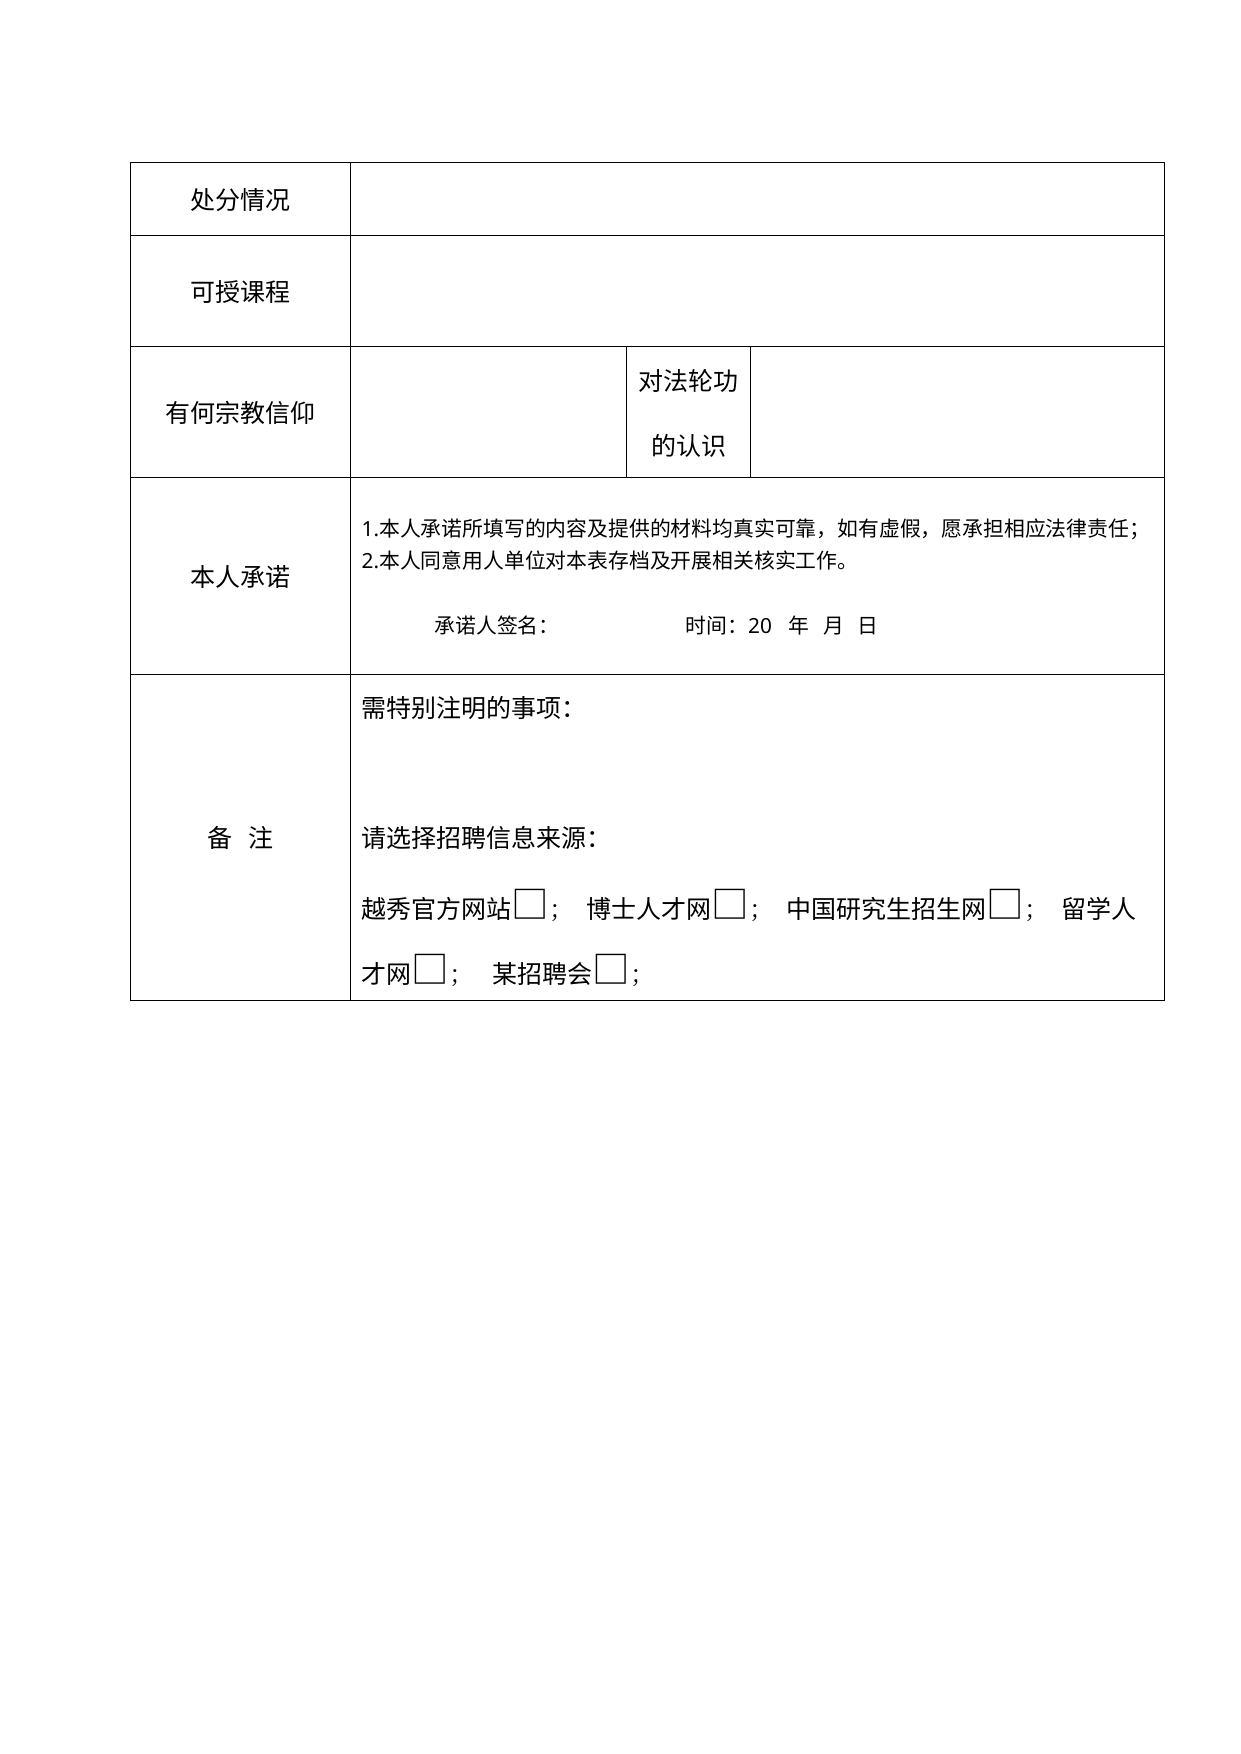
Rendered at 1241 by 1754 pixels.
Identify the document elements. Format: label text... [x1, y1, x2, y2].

table_cell 备 注 [131, 675, 350, 999]
table_cell [751, 347, 1164, 477]
table_cell [351, 163, 1164, 235]
table_cell 需特别注明的事项： 请选择招聘信息来源： 越秀官方网站□； 博士人才网□； 中国研究生招生网□； 留学人才网□； 某招聘会□； [351, 675, 1164, 999]
table_cell 有何宗教信仰 [131, 347, 350, 477]
table_cell 处分情况 [131, 163, 350, 235]
table_cell [351, 236, 1164, 346]
table_cell [351, 347, 626, 477]
table_cell 1.本人承诺所填写的内容及提供的材料均真实可靠，如有虚假，愿承担相应法律责任； 2.本人同意用人单位对本表存档及开展相关核实工作。 承诺人签名： 时间：20 年 月 日 [351, 478, 1164, 673]
table_cell 本人承诺 [131, 478, 350, 673]
table_cell 可授课程 [131, 236, 350, 346]
table_cell 对法轮功的认识 [627, 347, 750, 477]
